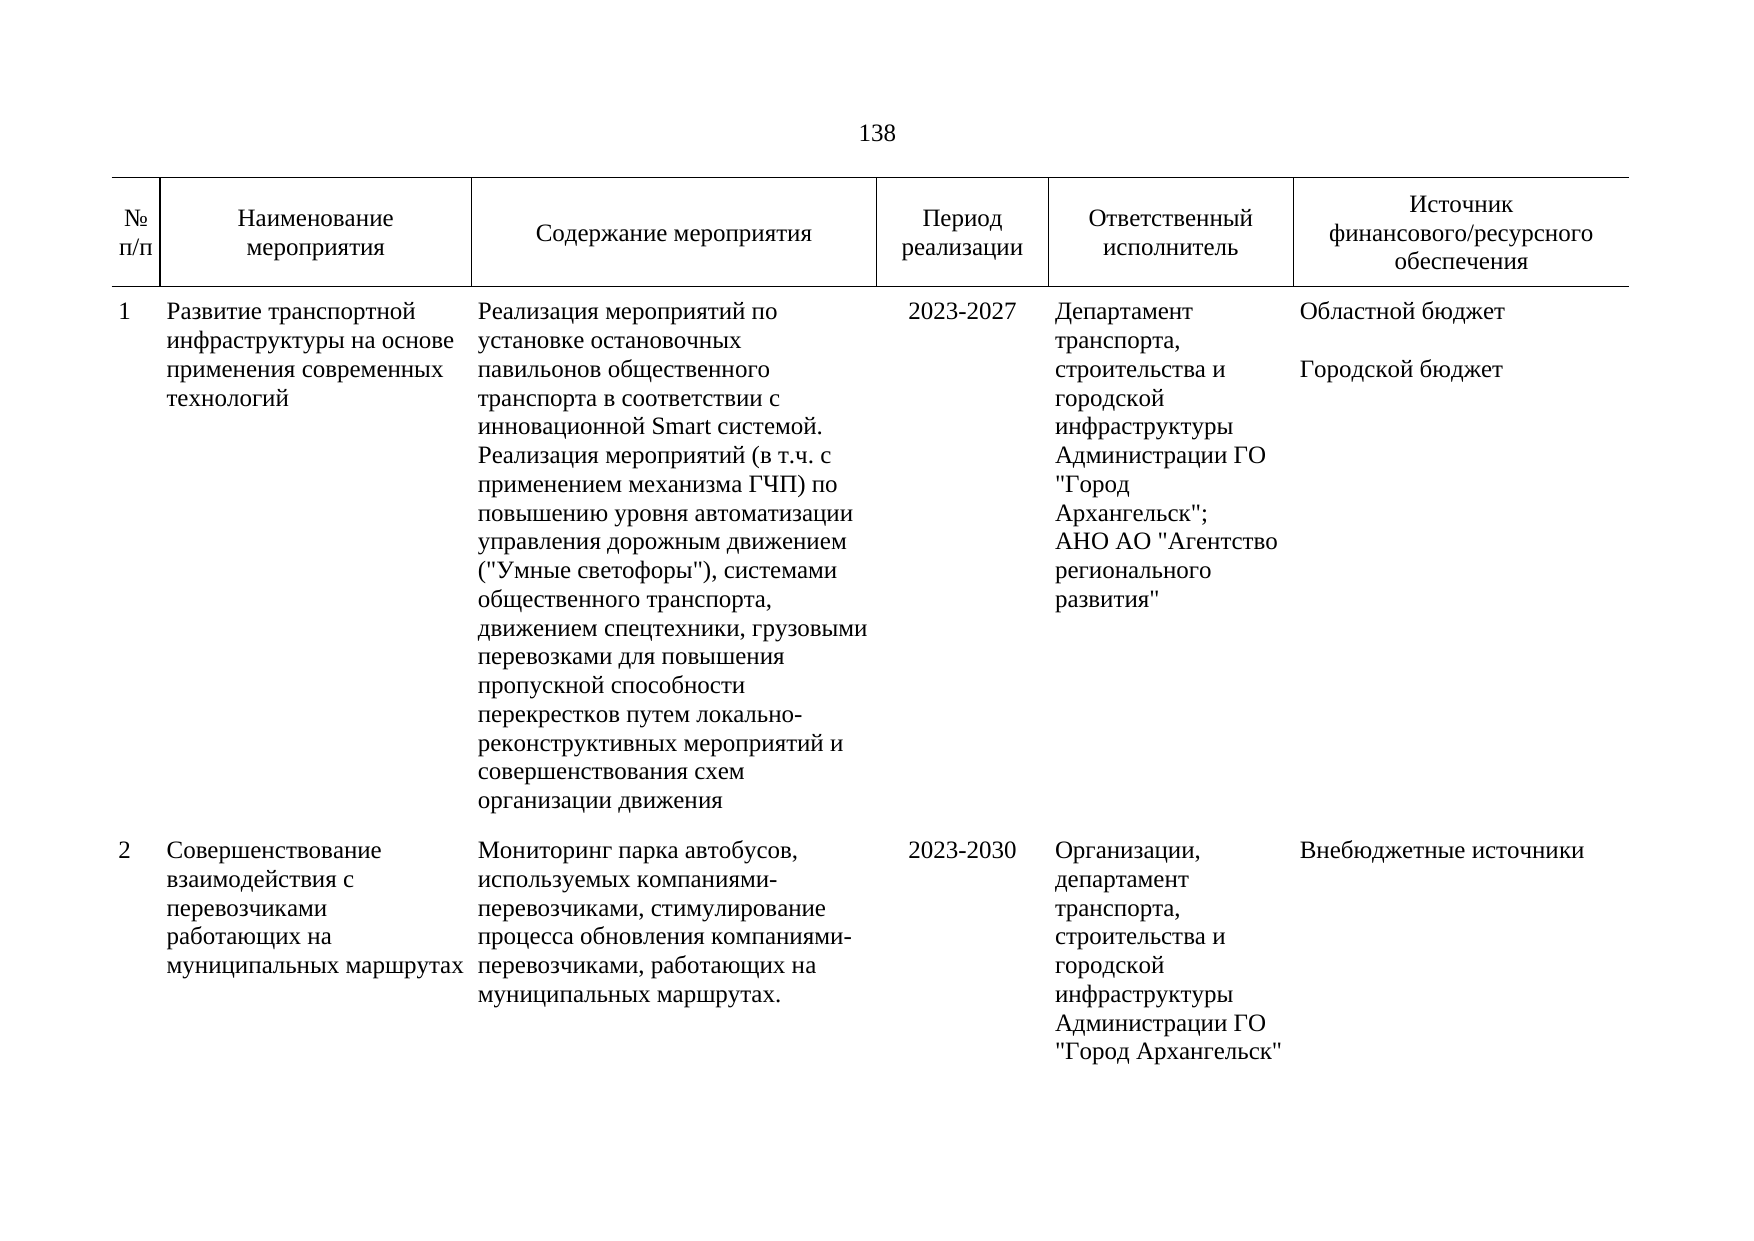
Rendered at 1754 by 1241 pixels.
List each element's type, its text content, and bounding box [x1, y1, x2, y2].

table_header Источник финансового/ресурсного обеспечения [1294, 178, 1629, 286]
table_header Ответственный исполнитель [1049, 178, 1293, 286]
table_header Период реализации [877, 178, 1048, 286]
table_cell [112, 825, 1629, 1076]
table_header Содержание мероприятия [472, 178, 876, 286]
table_header Наименование мероприятия [161, 178, 471, 286]
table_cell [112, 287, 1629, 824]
table_header № п/п [112, 178, 159, 286]
